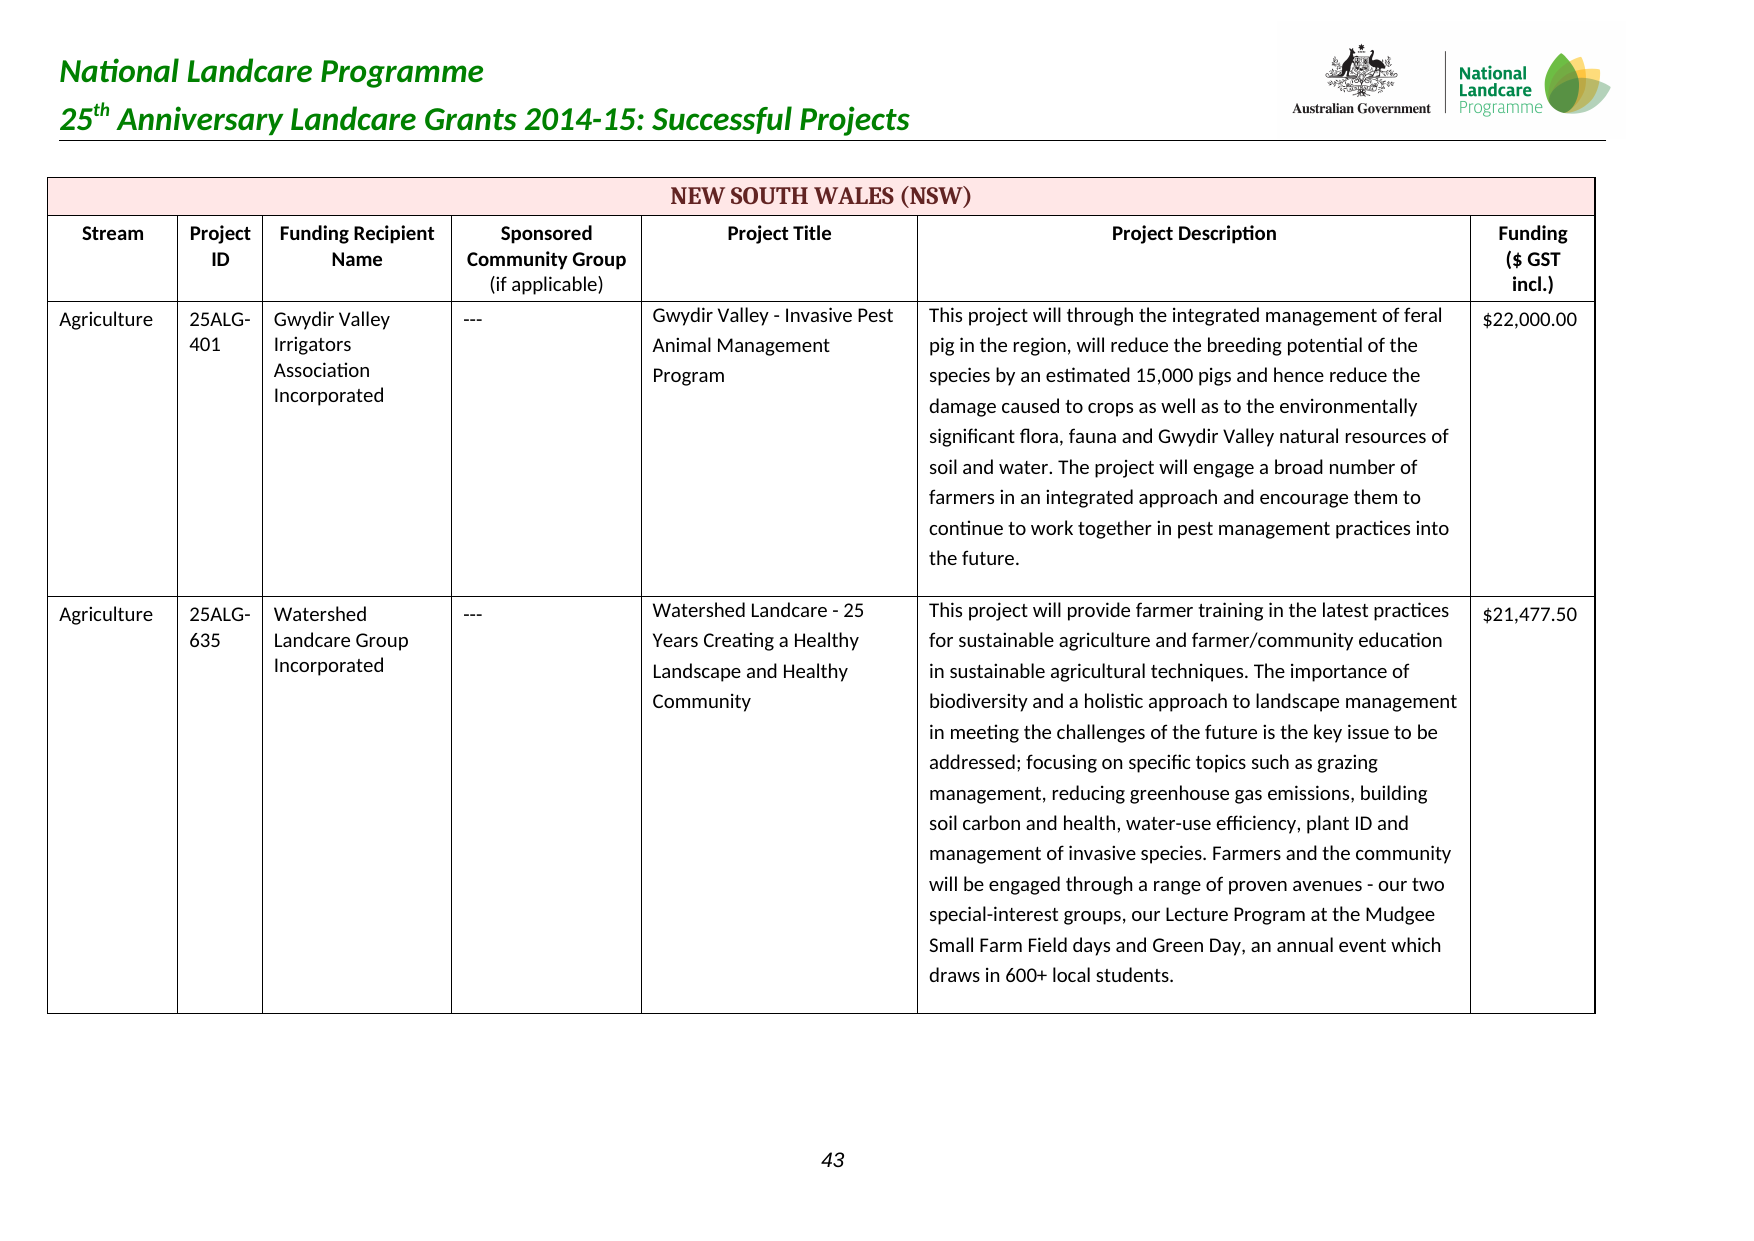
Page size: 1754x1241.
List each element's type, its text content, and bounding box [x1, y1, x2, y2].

table_cell $22,000.00 [1471, 302, 1594, 596]
table_cell 25ALG-401 [178, 302, 262, 596]
table_cell 25ALG-635 [178, 597, 262, 1013]
table_cell Project Title [642, 216, 917, 301]
table_cell --- [452, 302, 641, 596]
table_cell Project ID [178, 216, 262, 301]
table_cell This project will through the integrated management of feral pig in the region, will reduce the breeding potential of the species by an estimated 15,000 pigs and hence reduce the damage caused to crops as well as to the environmentally significant flora, fauna and Gwydir Valley natural resources of soil and water. The project will engage a broad number of farmers in an integrated approach and encourage them to continue to work together in pest management practices into the future. [918, 302, 1470, 596]
table_cell Sponsored Community Group (if applicable) [452, 216, 641, 301]
table_cell Gwydir Valley Irrigators Association Incorporated [263, 302, 451, 596]
table_cell Agriculture [48, 302, 177, 596]
table_cell Funding ($ GST incl.) [1471, 216, 1594, 301]
table_cell Funding Recipient Name [263, 216, 451, 301]
table_cell $21,477.50 [1471, 597, 1594, 1013]
table_cell --- [452, 597, 641, 1013]
picture [1276, 21, 1627, 139]
table_cell Agriculture [48, 597, 177, 1013]
table_cell Project Description [918, 216, 1470, 301]
table_header NEW SOUTH WALES (NSW) [48, 178, 1594, 215]
table_cell Watershed Landcare Group Incorporated [263, 597, 451, 1013]
table_cell This project will provide farmer training in the latest practices for sustainable agriculture and farmer/community education in sustainable agricultural techniques. The importance of biodiversity and a holistic approach to landscape management in meeting the challenges of the future is the key issue to be addressed; focusing on specific topics such as grazing management, reducing greenhouse gas emissions, building soil carbon and health, water-use efficiency, plant ID and management of invasive species. Farmers and the community will be engaged through a range of proven avenues - our two special-interest groups, our Lecture Program at the Mudgee Small Farm Field days and Green Day, an annual event which draws in 600+ local students. [918, 597, 1470, 1013]
table_cell Watershed Landcare - 25 Years Creating a Healthy Landscape and Healthy Community [642, 597, 917, 1013]
table_cell Gwydir Valley - Invasive Pest Animal Management Program [642, 302, 917, 596]
table_cell Stream [48, 216, 177, 301]
